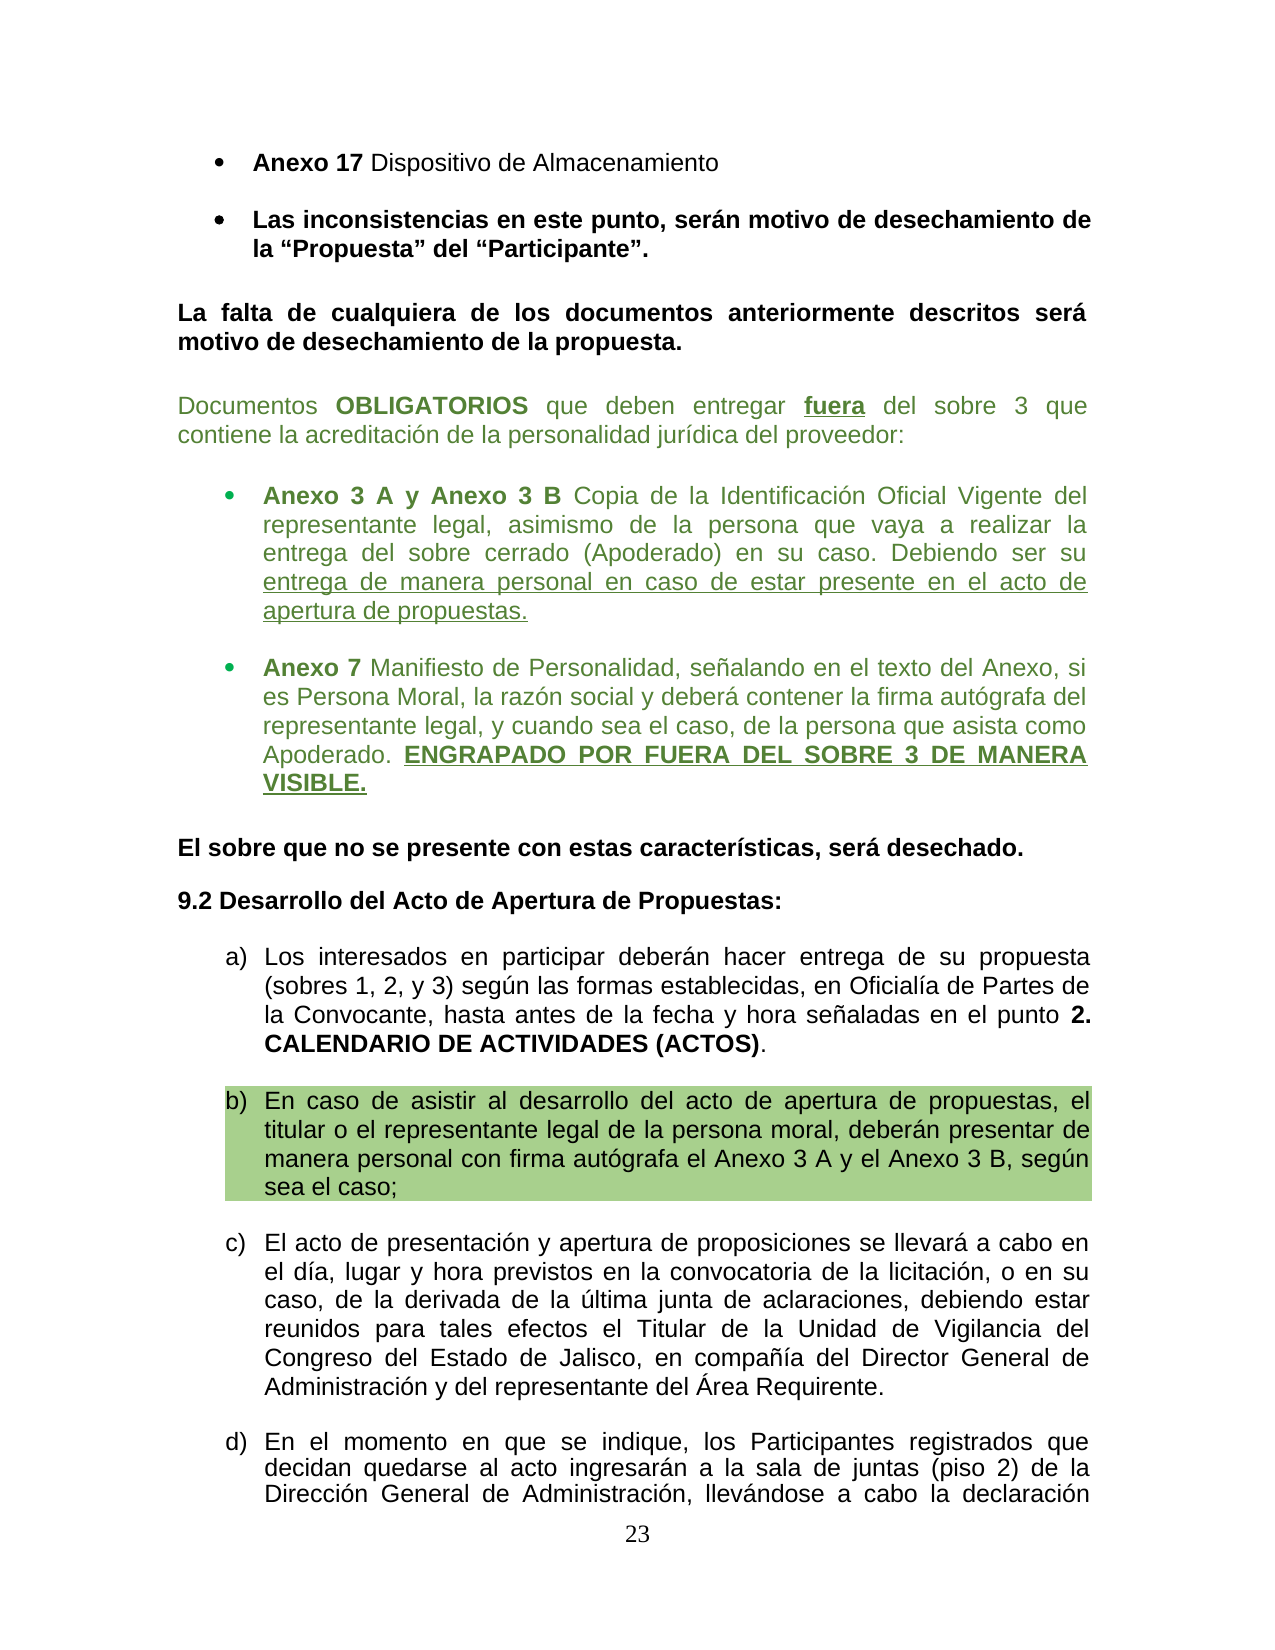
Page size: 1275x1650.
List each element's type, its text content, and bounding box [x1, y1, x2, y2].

text La falta de cualquiera de los documentos anteriormente descritos será motivo de desechamiento de la propuesta. [177, 298, 1088, 356]
list Las inconsistencias en este punto, serán motivo de desechamiento de la “Propuesta” del “Participante”. [215, 205, 1092, 263]
list Los interesados en participar deberán hacer entrega de su propuesta (sobres 1, 2, y 3) según las formas establecidas, en Oficialía de Partes de la Convocante, hasta antes de la fecha y hora señaladas en el punto 2. CALENDARIO DE ACTIVIDADES (ACTOS). [225, 942, 1092, 1057]
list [225, 1429, 1091, 1508]
subtitle 9.2 Desarrollo del Acto de Apertura de Propuestas: [177, 886, 1098, 915]
list El acto de presentación y apertura de proposiciones se llevará a cabo en el día, lugar y hora previstos en la convocatoria de la licitación, o en su caso, de la derivada de la última junta de aclaraciones, debiendo estar reunidos para tales efectos el Titular de la Unidad de Vigilancia del Congreso del Estado de Jalisco, en compañía del Director General de Administración y del representante del Área Requirente. [225, 1228, 1091, 1400]
list En caso de asistir al desarrollo del acto de apertura de propuestas, el titular o el representante legal de la persona moral, deberán presentar de manera personal con firma autógrafa el Anexo 3 A y el Anexo 3 B, según sea el caso; [225, 1086, 1092, 1201]
list Anexo 7 Manifiesto de Personalidad, señalando en el texto del Anexo, si es Persona Moral, la razón social y deberá contener la firma autógrafa del representante legal, y cuando sea el caso, de la persona que asista como Apoderado. ENGRAPADO POR FUERA DEL SOBRE 3 DE MANERA VISIBLE. [225, 653, 1088, 797]
list Anexo 17 Dispositivo de Almacenamiento [215, 148, 1088, 176]
list Anexo 3 A y Anexo 3 B Copia de la Identificación Oficial Vigente del representante legal, asimismo de la persona que vaya a realizar la entrega del sobre cerrado (Apoderado) en su caso. Debiendo ser su entrega de manera personal en caso de estar presente en el acto de apertura de propuestas. [225, 481, 1088, 624]
text El sobre que no se presente con estas características, será desechado. [177, 833, 1088, 861]
text Documentos OBLIGATORIOS que deben entregar fuera del sobre 3 que contiene la acreditación de la personalidad jurídica del proveedor: [177, 391, 1088, 449]
